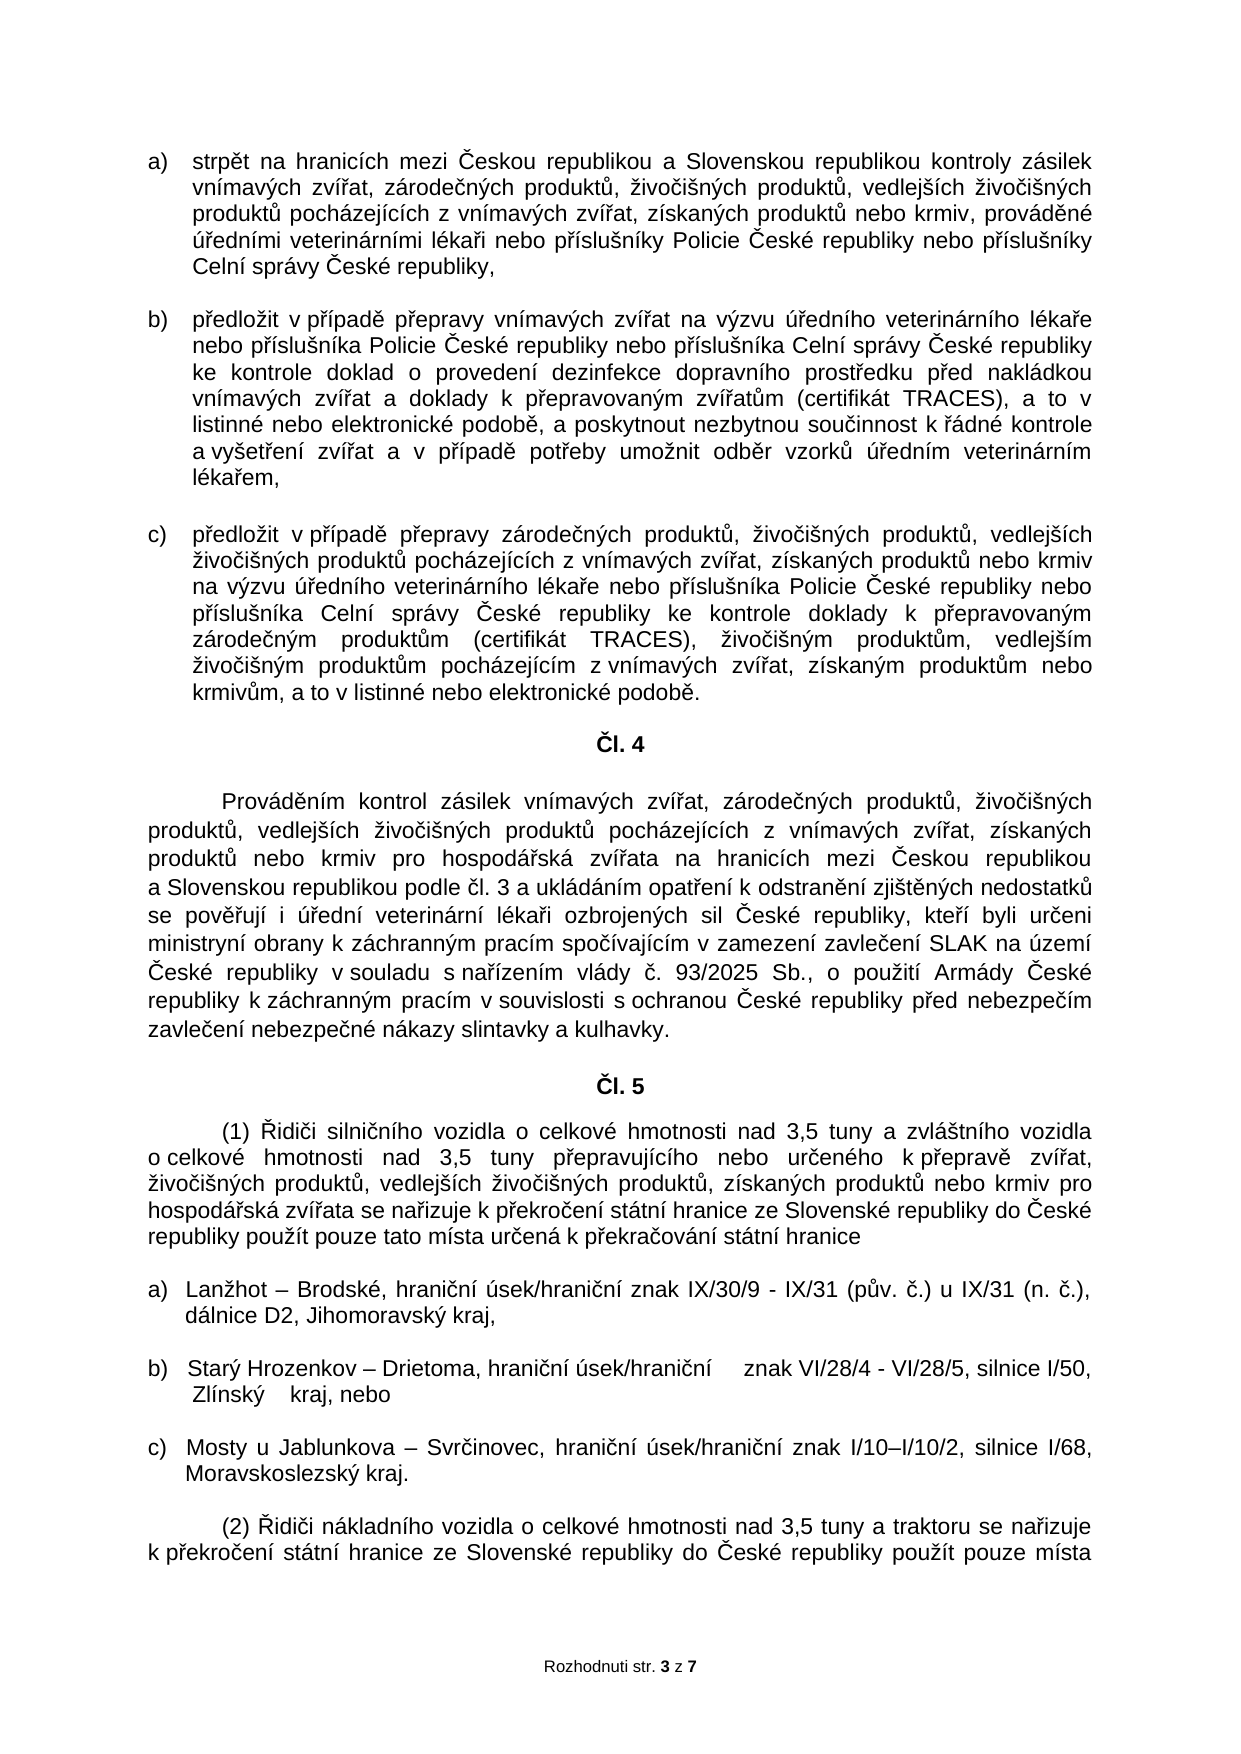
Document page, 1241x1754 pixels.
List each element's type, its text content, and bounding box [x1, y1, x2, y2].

text b) Starý Hrozenkov – Drietoma, hraniční úsek/hraniční znak VI/28/4 - VI/28/5, silnice I/50, Zlínský kraj, nebo [148, 1355, 1092, 1408]
list Čl. 4 [148, 731, 1092, 758]
text a) Lanžhot – Brodské, hraniční úsek/hraniční znak IX/30/9 - IX/31 (pův. č.) u IX/31 (n. č.), dálnice D2, Jihomoravský kraj, [148, 1276, 1092, 1328]
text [148, 1513, 1092, 1566]
text c) Mosty u Jablunkova – Svrčinovec, hraniční úsek/hraniční znak I/10–I/10/2, silnice I/68, Moravskoslezský kraj. [148, 1434, 1092, 1487]
list Prováděním kontrol zásilek vnímavých zvířat, zárodečných produktů, živočišných produktů, vedlejších živočišných produktů pocházejících z vnímavých zvířat, získaných produktů nebo krmiv pro hospodářská zvířata na hranicích mezi Českou republikou a Slovenskou republikou podle čl. 3 a ukládáním opatření k odstranění zjištěných nedostatků se pověřují i úřední veterinární lékaři ozbrojených sil České republiky, kteří byli určeni ministryní obrany k záchranným pracím spočívajícím v zamezení zavlečení SLAK na území České republiky v souladu s nařízením vlády č. 93/2025 Sb., o použití Armády České republiky k záchranným pracím v souvislosti s ochranou České republiky před nebezpečím zavlečení nebezpečné nákazy slintavky a kulhavky. [148, 788, 1092, 1042]
list strpět na hranicích mezi Českou republikou a Slovenskou republikou kontroly zásilek vnímavých zvířat, zárodečných produktů, živočišných produktů, vedlejších živočišných produktů pocházejících z vnímavých zvířat, získaných produktů nebo krmiv, prováděné úředními veterinárními lékaři nebo příslušníky Policie České republiky nebo příslušníky Celní správy České republiky, [148, 148, 1092, 279]
list Čl. 5 [148, 1073, 1092, 1099]
list předložit v případě přepravy zárodečných produktů, živočišných produktů, vedlejších živočišných produktů pocházejících z vnímavých zvířat, získaných produktů nebo krmiv na výzvu úředního veterinárního lékaře nebo příslušníka Policie České republiky nebo příslušníka Celní správy České republiky ke kontrole doklady k přepravovaným zárodečným produktům (certifikát TRACES), živočišným produktům, vedlejším živočišným produktům pocházejícím z vnímavých zvířat, získaným produktům nebo krmivům, a to v listinné nebo elektronické podobě. [148, 521, 1092, 705]
list předložit v případě přepravy vnímavých zvířat na výzvu úředního veterinárního lékaře nebo příslušníka Policie České republiky nebo příslušníka Celní správy České republiky ke kontrole doklad o provedení dezinfekce dopravního prostředku před nakládkou vnímavých zvířat a doklady k přepravovaným zvířatům (certifikát TRACES), a to v listinné nebo elektronické podobě, a poskytnout nezbytnou součinnost k řádné kontrole a vyšetření zvířat a v případě potřeby umožnit odběr vzorků úředním veterinárním lékařem, [148, 306, 1092, 490]
text (1) Řidiči silničního vozidla o celkové hmotnosti nad 3,5 tuny a zvláštního vozidla o celkové hmotnosti nad 3,5 tuny přepravujícího nebo určeného k přepravě zvířat, živočišných produktů, vedlejších živočišných produktů, získaných produktů nebo krmiv pro hospodářská zvířata se nařizuje k překročení státní hranice ze Slovenské republiky do České republiky použít pouze tato místa určená k překračování státní hranice [148, 1118, 1092, 1249]
